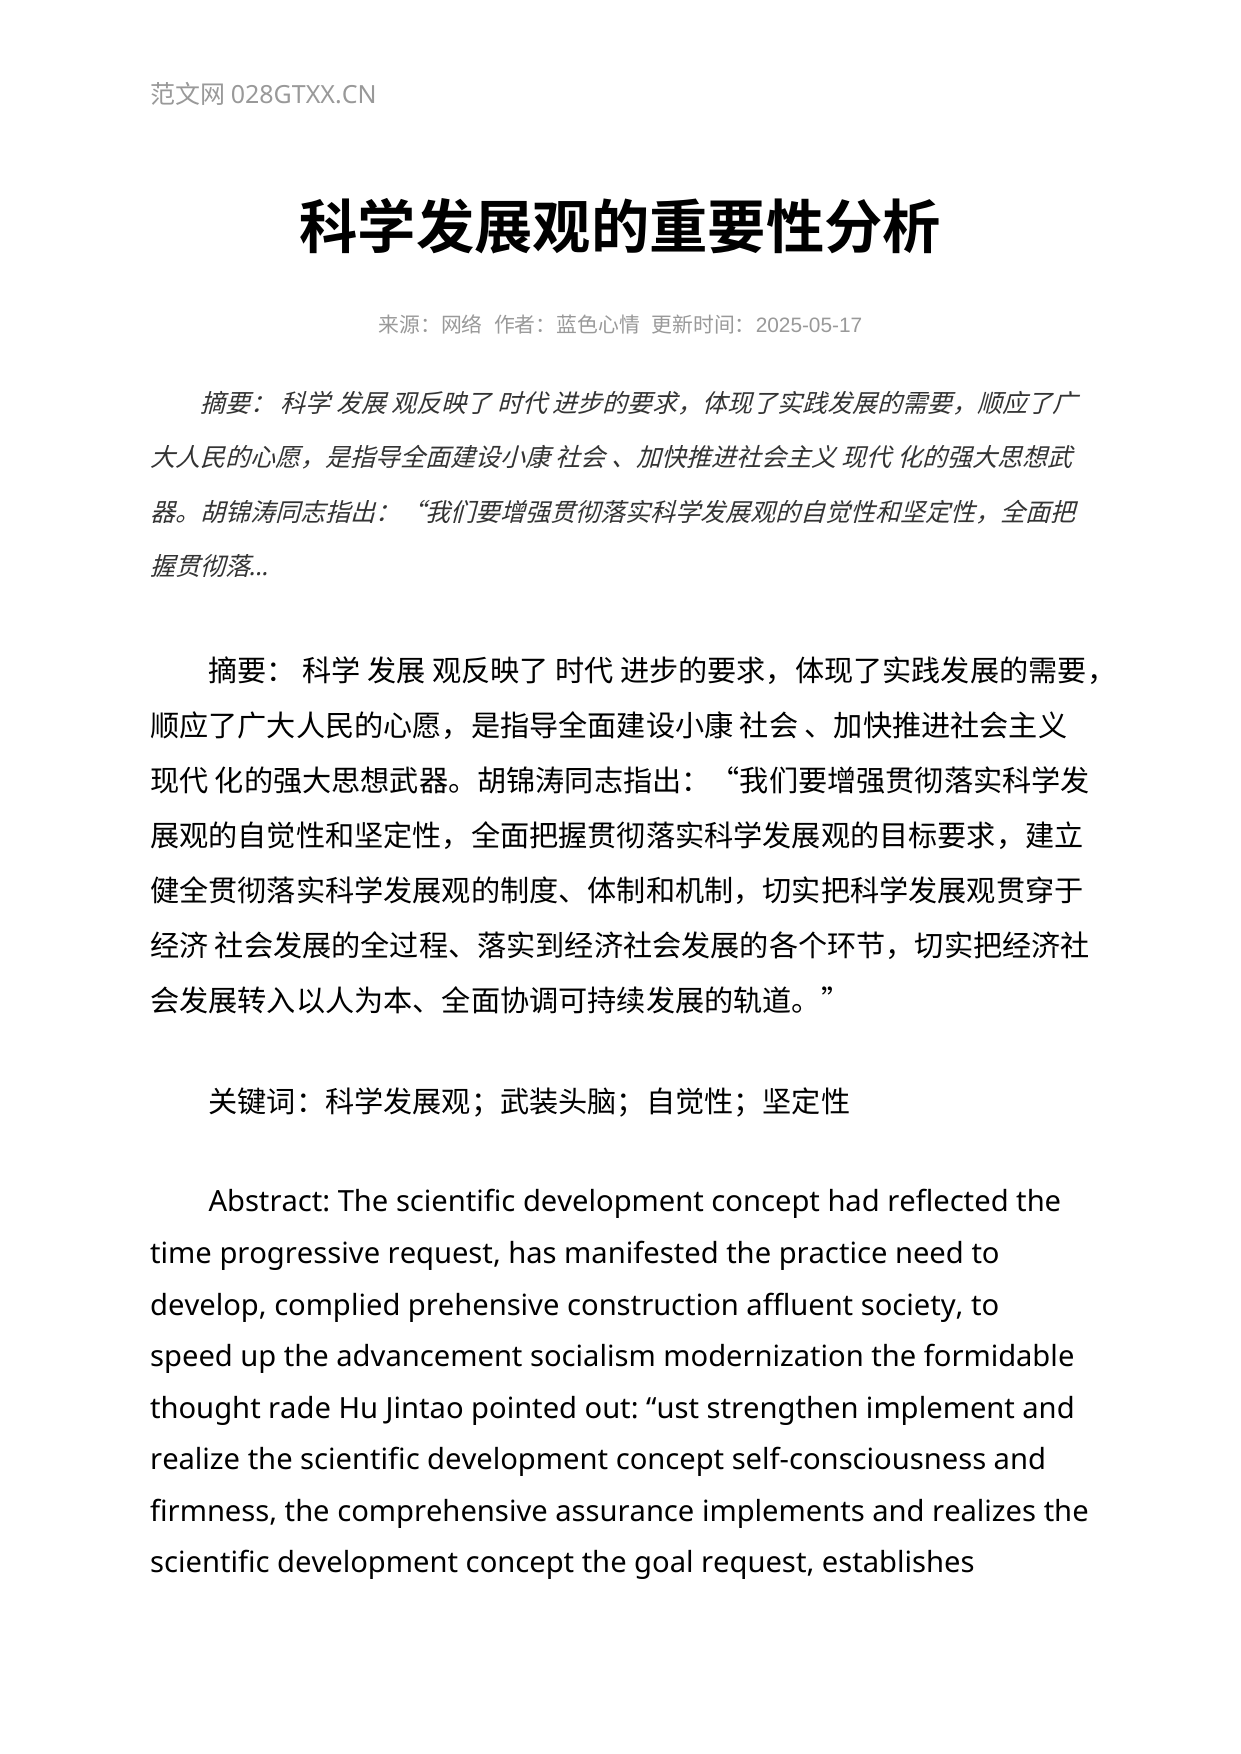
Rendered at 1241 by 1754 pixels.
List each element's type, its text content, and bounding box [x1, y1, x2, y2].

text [150, 1181, 1090, 1581]
subtitle 科学发展观的重要性分析 [150, 181, 1090, 266]
text 摘要： 科学 发展 观反映了 时代 进步的要求，体现了实践发展的需要，顺应了广大人民的心愿，是指导全面建设小康 社会 、加快推进社会主义 现代 化的强大思想武器。胡锦涛同志指出：“我们要增强贯彻落实科学发展观的自觉性和坚定性，全面把握贯彻落实科学发展观的目标要求，建立健全贯彻落实科学发展观的制度、体制和机制，切实把科学发展观贯穿于 经济 社会发展的全过程、落实到经济社会发展的各个环节，切实把经济社会发展转入以人为本、全面协调可持续发展的轨道。” [150, 648, 1090, 1019]
text 摘要： 科学 发展 观反映了 时代 进步的要求，体现了实践发展的需要，顺应了广大人民的心愿，是指导全面建设小康 社会 、加快推进社会主义 现代 化的强大思想武器。胡锦涛同志指出：“我们要增强贯彻落实科学发展观的自觉性和坚定性，全面把握贯彻落... [150, 383, 1090, 583]
text 来源：网络 作者：蓝色心情 更新时间：2025-05-17 [150, 313, 1090, 337]
text 关键词：科学发展观；武装头脑；自觉性；坚定性 [150, 1079, 1090, 1121]
